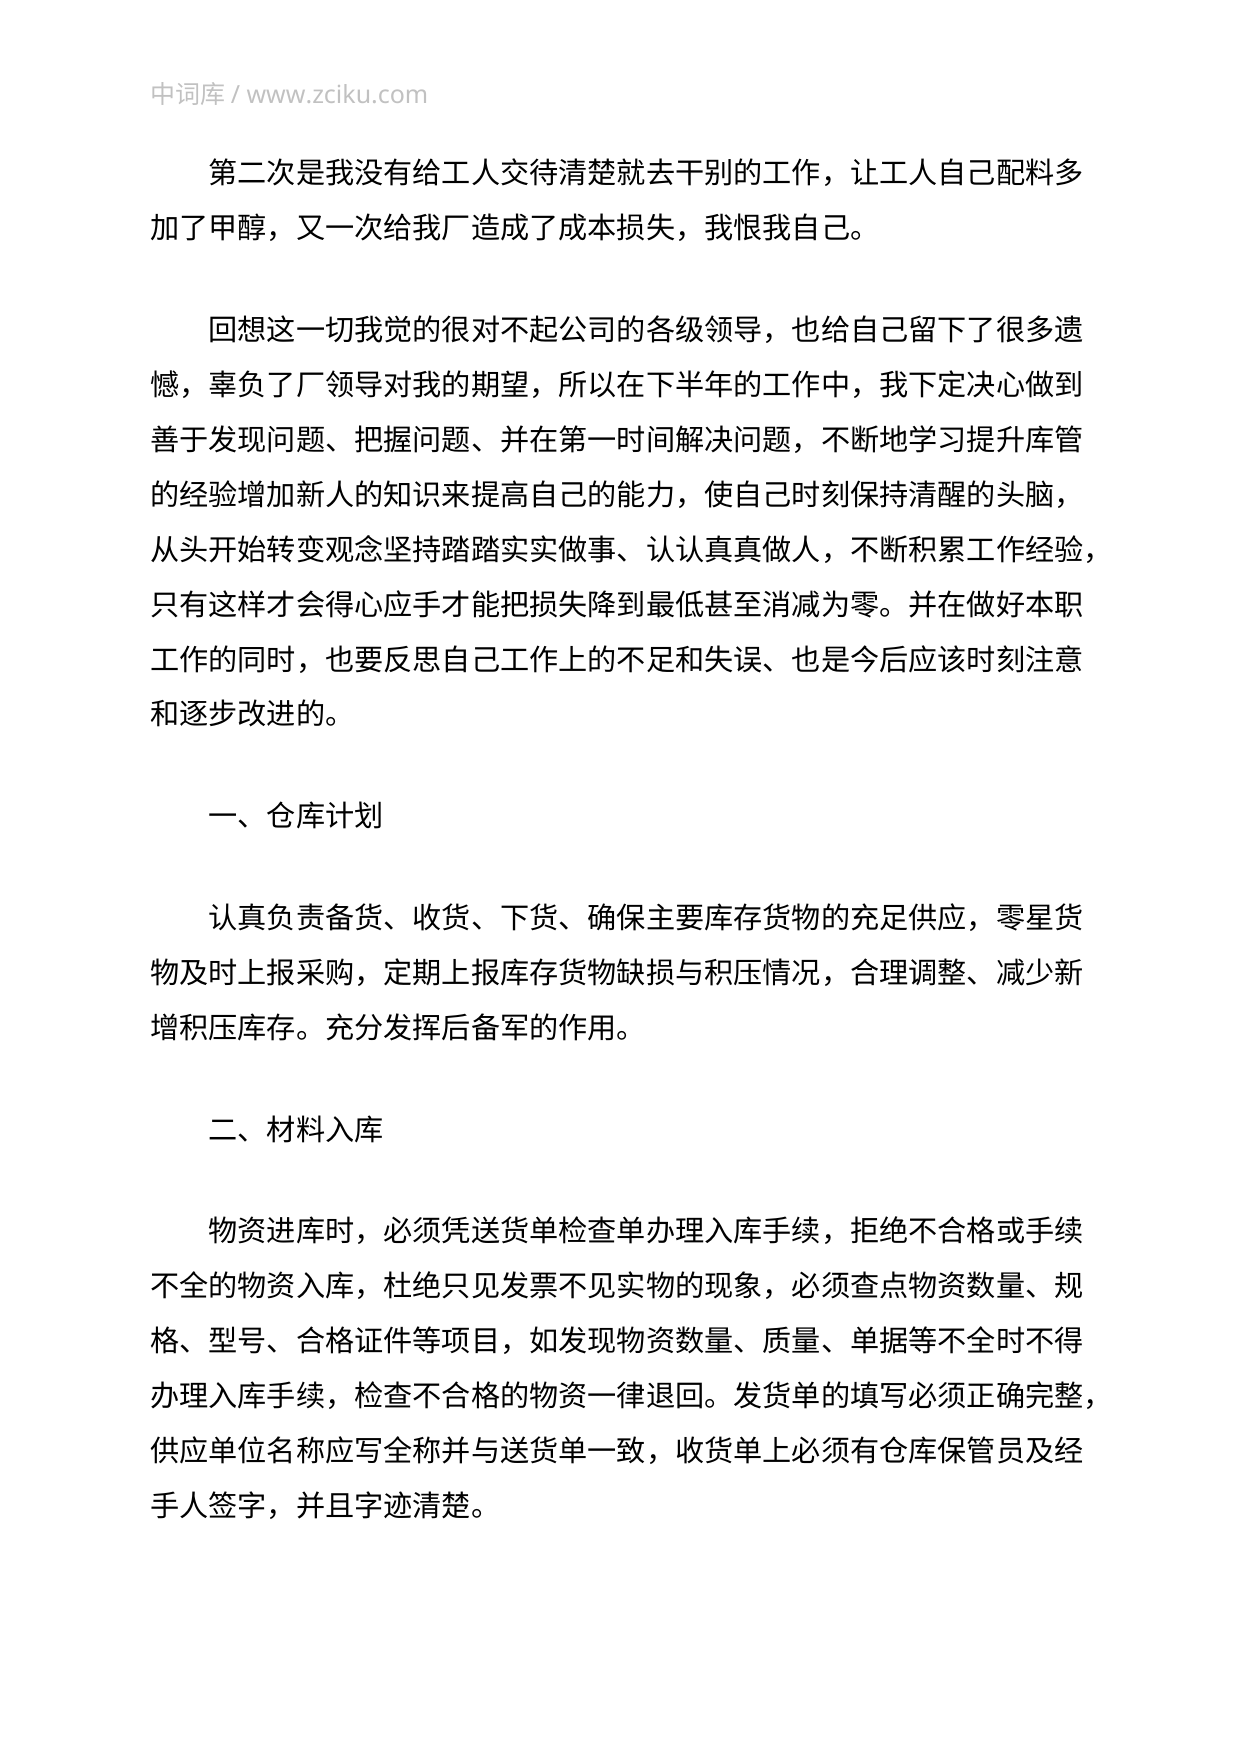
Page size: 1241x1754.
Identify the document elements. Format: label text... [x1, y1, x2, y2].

text 第二次是我没有给工人交待清楚就去干别的工作，让工人自己配料多加了甲醇，又一次给我厂造成了成本损失，我恨我自己。 [150, 150, 1090, 247]
text 认真负责备货、收货、下货、确保主要库存货物的充足供应，零星货物及时上报采购，定期上报库存货物缺损与积压情况，合理调整、减少新增积压库存。充分发挥后备军的作用。 [150, 894, 1090, 1047]
text 回想这一切我觉的很对不起公司的各级领导，也给自己留下了很多遗憾，辜负了厂领导对我的期望，所以在下半年的工作中，我下定决心做到善于发现问题、把握问题、并在第一时间解决问题，不断地学习提升库管的经验增加新人的知识来提高自己的能力，使自己时刻保持清醒的头脑，从头开始转变观念坚持踏踏实实做事、认认真真做人，不断积累工作经验，只有这样才会得心应手才能把损失降到最低甚至消减为零。并在做好本职工作的同时，也要反思自己工作上的不足和失误、也是今后应该时刻注意和逐步改进的。 [150, 307, 1090, 733]
text 二、材料入库 [150, 1106, 1090, 1148]
text 物资进库时，必须凭送货单检查单办理入库手续，拒绝不合格或手续不全的物资入库，杜绝只见发票不见实物的现象，必须查点物资数量、规格、型号、合格证件等项目，如发现物资数量、质量、单据等不全时不得办理入库手续，检查不合格的物资一律退回。发货单的填写必须正确完整，供应单位名称应写全称并与送货单一致，收货单上必须有仓库保管员及经手人签字，并且字迹清楚。 [150, 1208, 1090, 1524]
text 一、仓库计划 [150, 793, 1090, 835]
